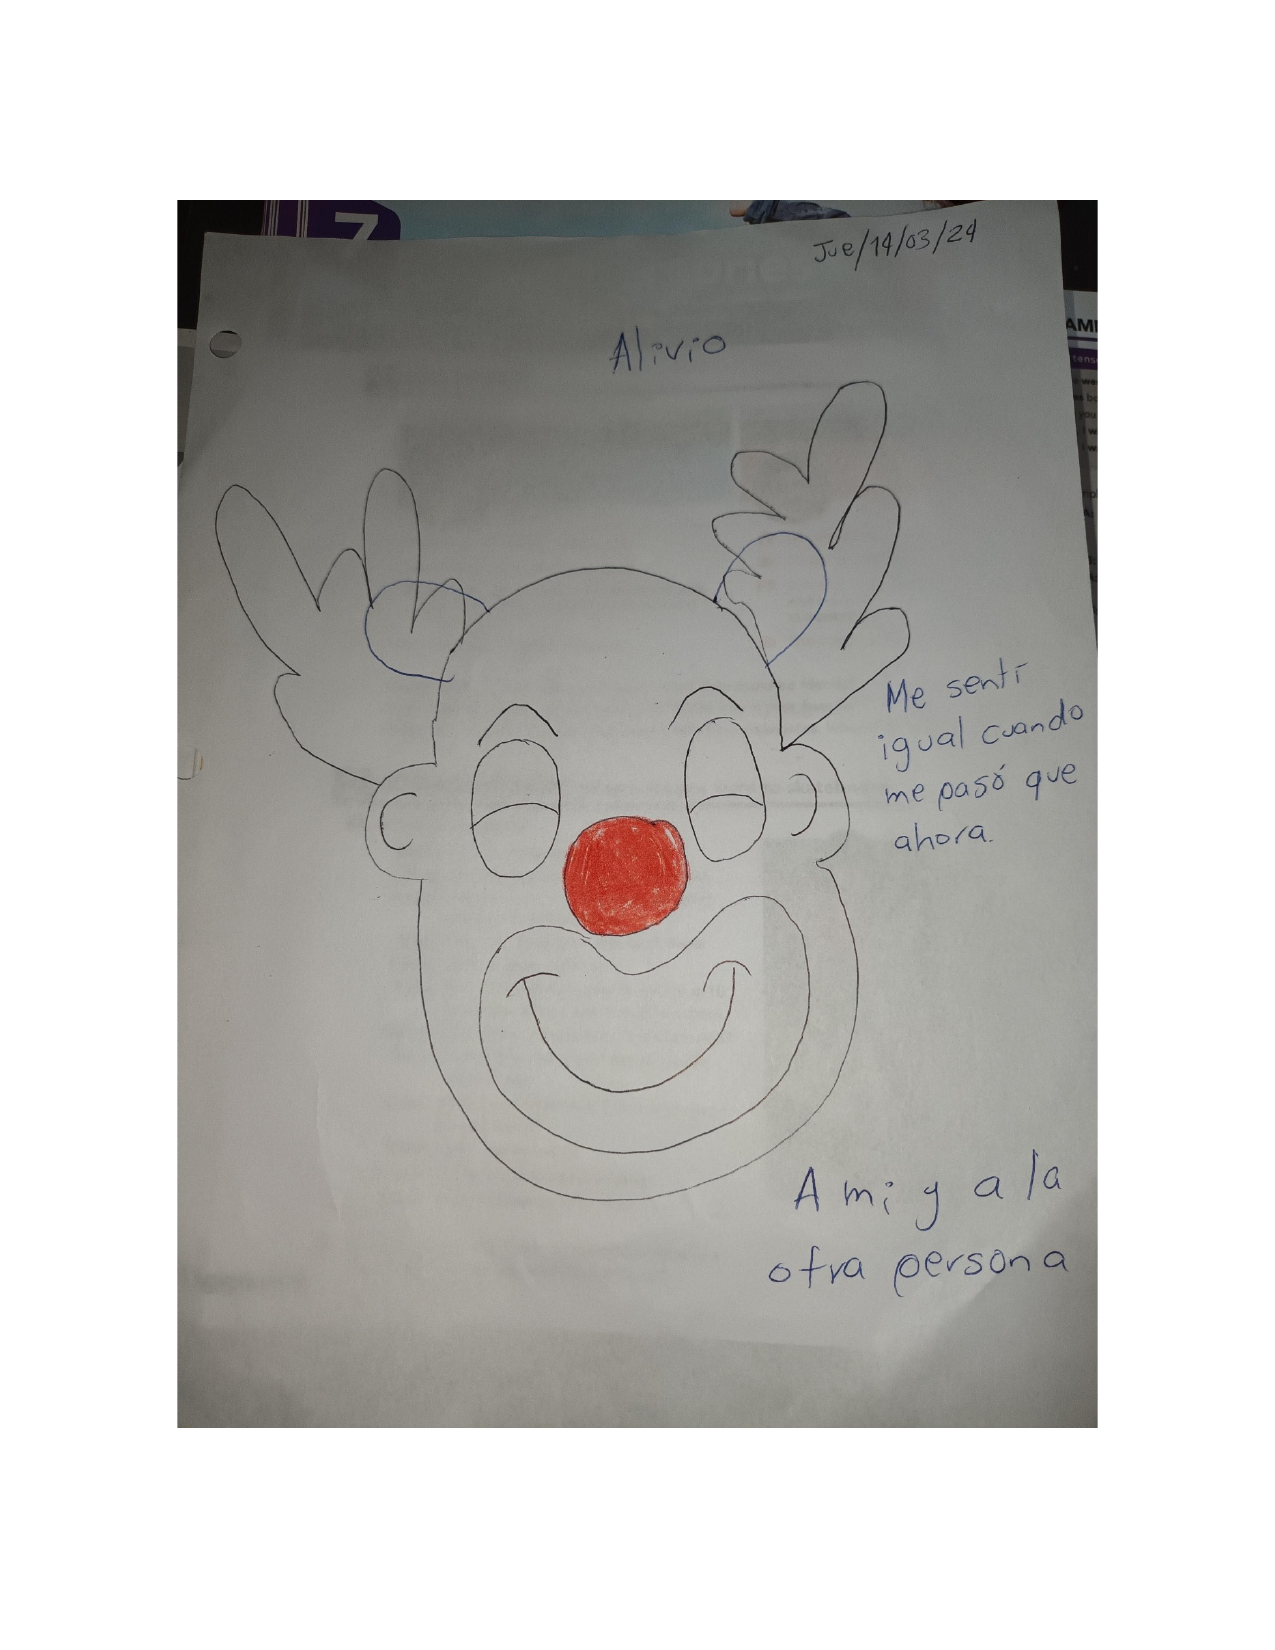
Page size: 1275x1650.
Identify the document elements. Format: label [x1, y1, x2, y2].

picture [177, 200, 1098, 1428]
